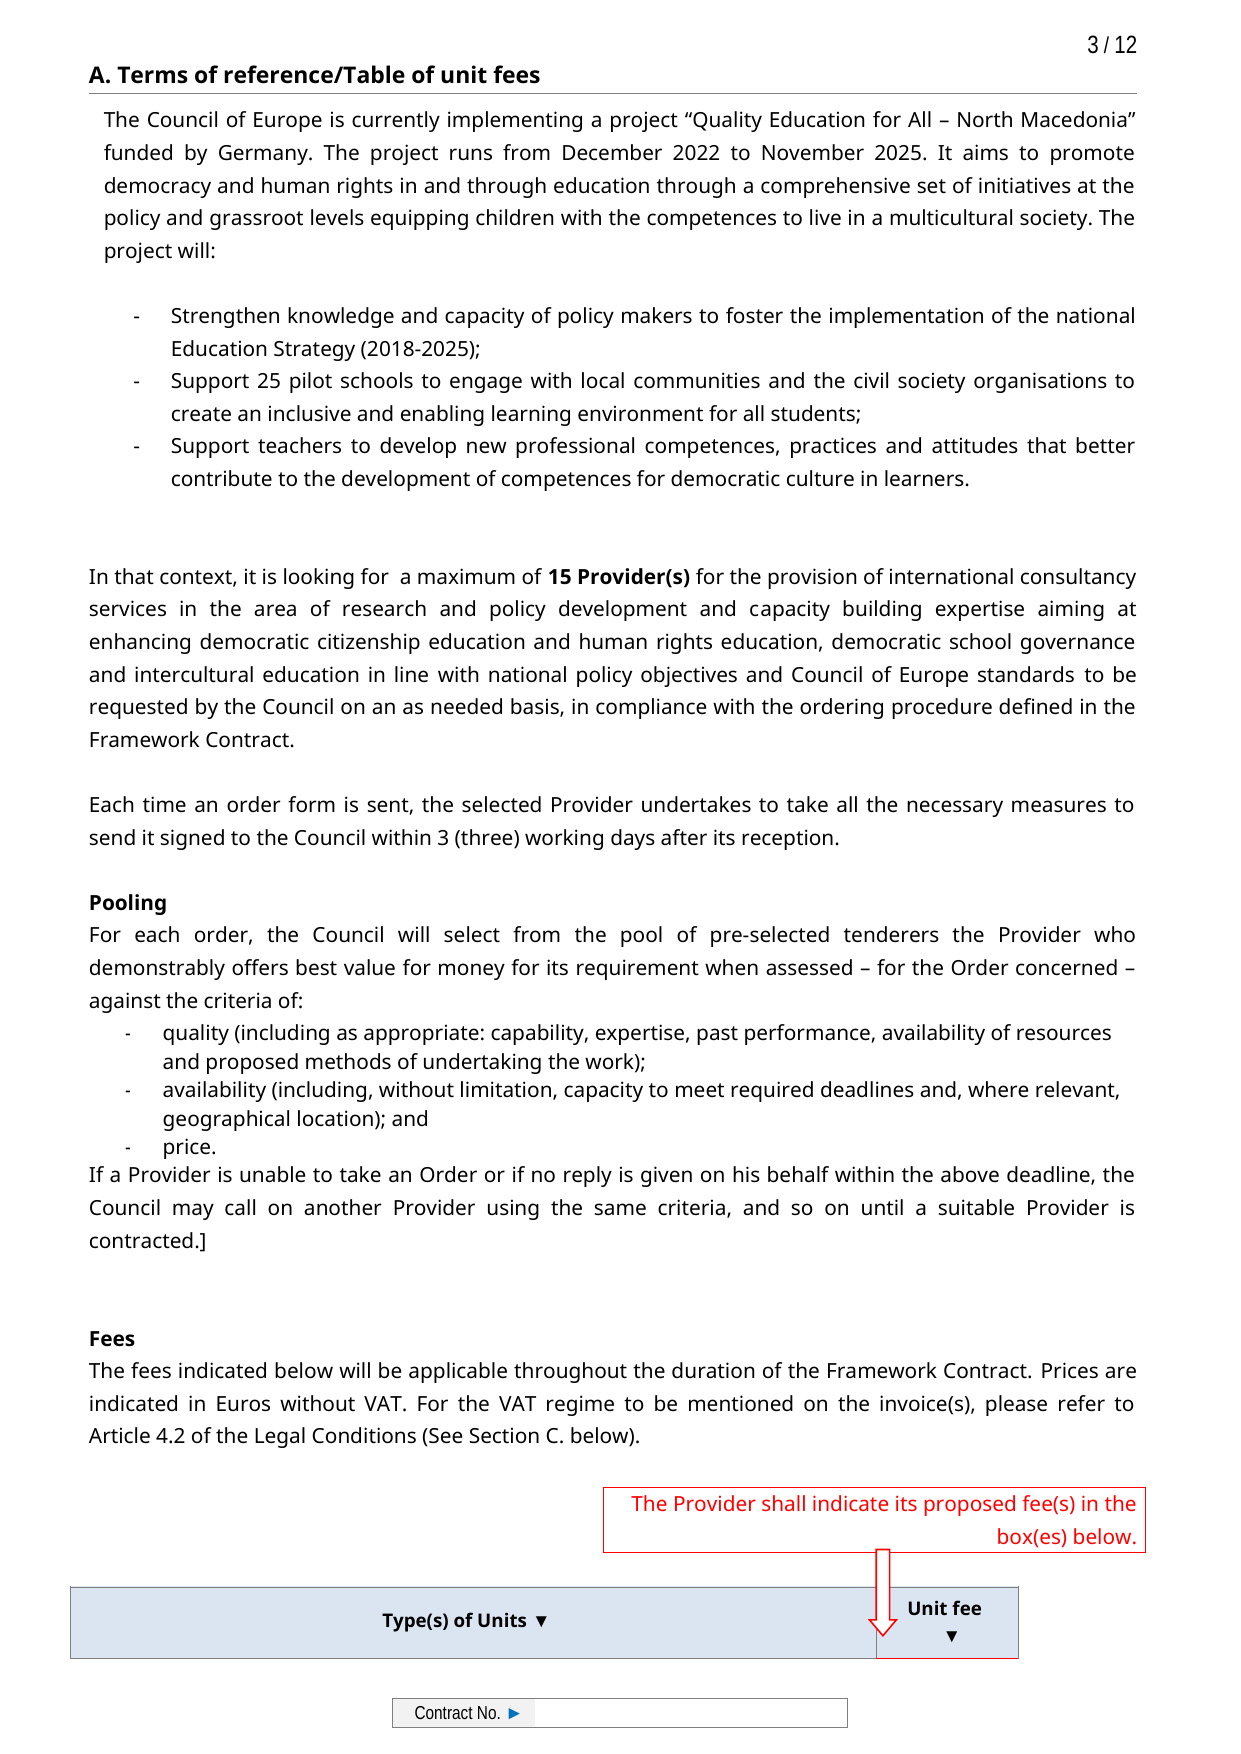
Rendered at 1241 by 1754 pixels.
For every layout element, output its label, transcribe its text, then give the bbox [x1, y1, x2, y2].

table_header Type(s) of Units ▼ [71, 1588, 876, 1658]
list Support 25 pilot schools to engage with local communities and the civil society organisations to create an inclusive and enabling learning environment for all students; [133, 366, 1137, 427]
text The fees indicated below will be applicable throughout the duration of the Framework Contract. Prices are indicated in Euros without VAT. For the VAT regime to be mentioned on the invoice(s), please refer to Article 4.2 of the Legal Conditions (See Section C. below). [89, 1356, 1137, 1450]
table_header Unit fee ▼ [877, 1588, 1018, 1658]
list availability (including, without limitation, capacity to meet required deadlines and, where relevant, geographical location); and [125, 1075, 1137, 1132]
list quality (including as appropriate: capability, expertise, past performance, availability of resources and proposed methods of undertaking the work); [125, 1018, 1137, 1075]
list price. [125, 1132, 1137, 1161]
list Strengthen knowledge and capacity of policy makers to foster the implementation of the national Education Strategy (2018-2025); [133, 301, 1137, 362]
text Each time an order form is sent, the selected Provider undertakes to take all the necessary measures to send it signed to the Council within 3 (three) working days after its reception. [89, 790, 1137, 851]
text A. Terms of reference/Table of unit fees [89, 59, 1137, 93]
text Pooling [89, 888, 1137, 916]
text The Provider shall indicate its proposed fee(s) in the box(es) below. [604, 1488, 1145, 1552]
list Support teachers to develop new professional competences, practices and attitudes that better contribute to the development of competences for democratic culture in learners. [133, 432, 1137, 493]
text The Council of Europe is currently implementing a project “Quality Education for All – North Macedonia” funded by Germany. The project runs from December 2022 to November 2025. It aims to promote democracy and human rights in and through education through a comprehensive set of initiatives at the policy and grassroot levels equipping children with the competences to live in a multicultural society. The project will: [103, 106, 1137, 264]
text If a Provider is unable to take an Order or if no reply is given on his behalf within the above deadline, the Council may call on another Provider using the same criteria, and so on until a suitable Provider is contracted.] [89, 1161, 1137, 1254]
text For each order, the Council will select from the pool of pre-selected tenderers the Provider who demonstrably offers best value for money for its requirement when assessed – for the Order concerned – against the criteria of: [89, 921, 1137, 1014]
text Fees [89, 1324, 1137, 1352]
text In that context, it is looking for a maximum of 15 Provider(s) for the provision of international consultancy services in the area of research and policy development and capacity building expertise aiming at enhancing democratic citizenship education and human rights education, democratic school governance and intercultural education in line with national policy objectives and Council of Europe standards to be requested by the Council on an as needed basis, in compliance with the ordering procedure defined in the Framework Contract. [89, 562, 1137, 753]
